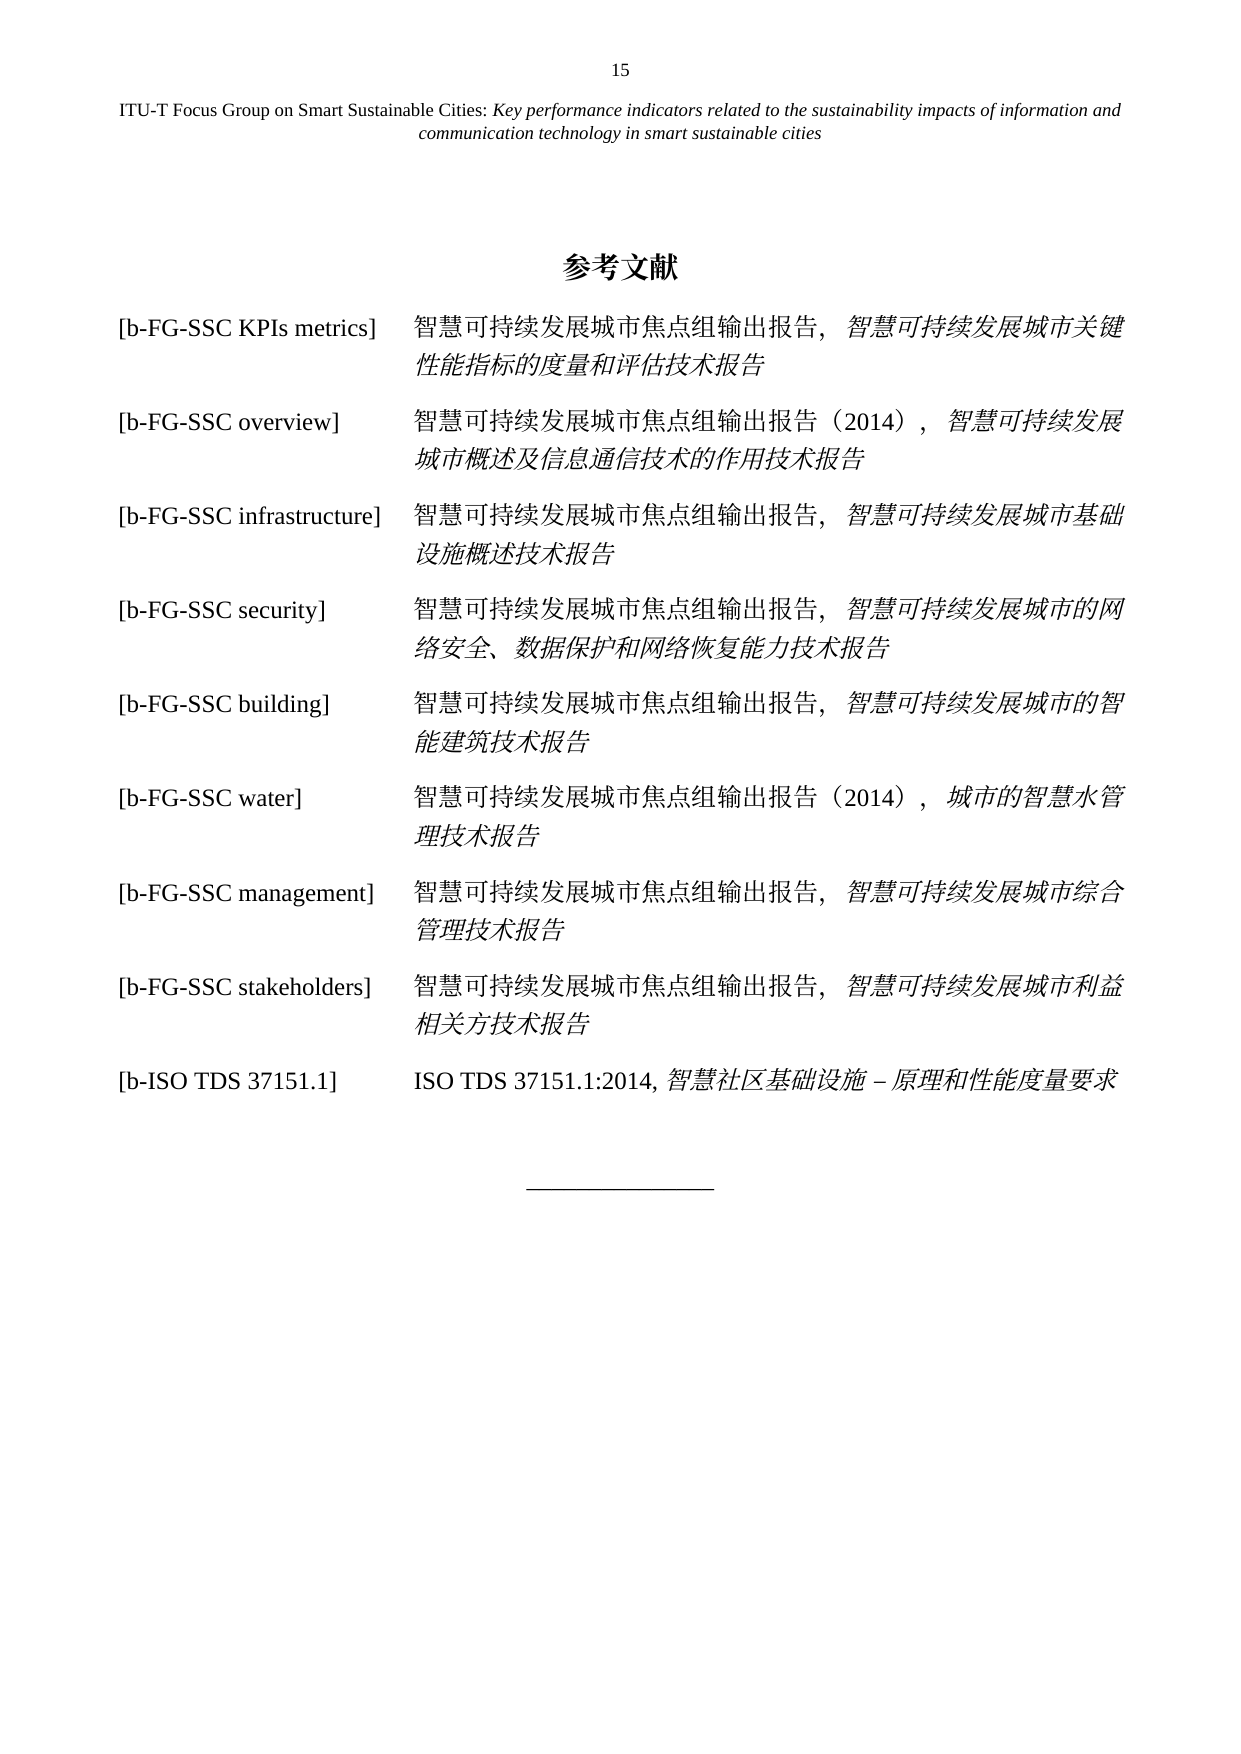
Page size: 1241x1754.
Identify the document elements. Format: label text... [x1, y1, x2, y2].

title 参考文献 [118, 245, 1122, 287]
text [b-FG-SSC building] 智慧可持续发展城市焦点组输出报告，智慧可持续发展城市的智能建筑技术报告 [118, 684, 1122, 759]
text [b-FG-SSC water] 智慧可持续发展城市焦点组输出报告（2014），城市的智慧水管理技术报告 [118, 778, 1122, 853]
text [b-FG-SSC overview] 智慧可持续发展城市焦点组输出报告（2014），智慧可持续发展城市概述及信息通信技术的作用技术报告 [118, 401, 1122, 476]
text [b-FG-SSC stakeholders] 智慧可持续发展城市焦点组输出报告，智慧可持续发展城市利益相关方技术报告 [118, 966, 1122, 1041]
text [b-FG-SSC security] 智慧可持续发展城市焦点组输出报告，智慧可持续发展城市的网络安全、数据保护和网络恢复能力技术报告 [118, 590, 1122, 664]
text [b-ISO TDS 37151.1] ISO TDS 37151.1:2014, 智慧社区基础设施 – 原理和性能度量要求 [118, 1061, 1122, 1097]
text [b-FG-SSC infrastructure] 智慧可持续发展城市焦点组输出报告，智慧可持续发展城市基础设施概述技术报告 [118, 496, 1122, 570]
text [b-FG-SSC management] 智慧可持续发展城市焦点组输出报告，智慧可持续发展城市综合管理技术报告 [118, 872, 1122, 947]
text [b-FG-SSC KPIs metrics] 智慧可持续发展城市焦点组输出报告，智慧可持续发展城市关键性能指标的度量和评估技术报告 [118, 307, 1122, 382]
text _______________ [118, 1164, 1122, 1192]
